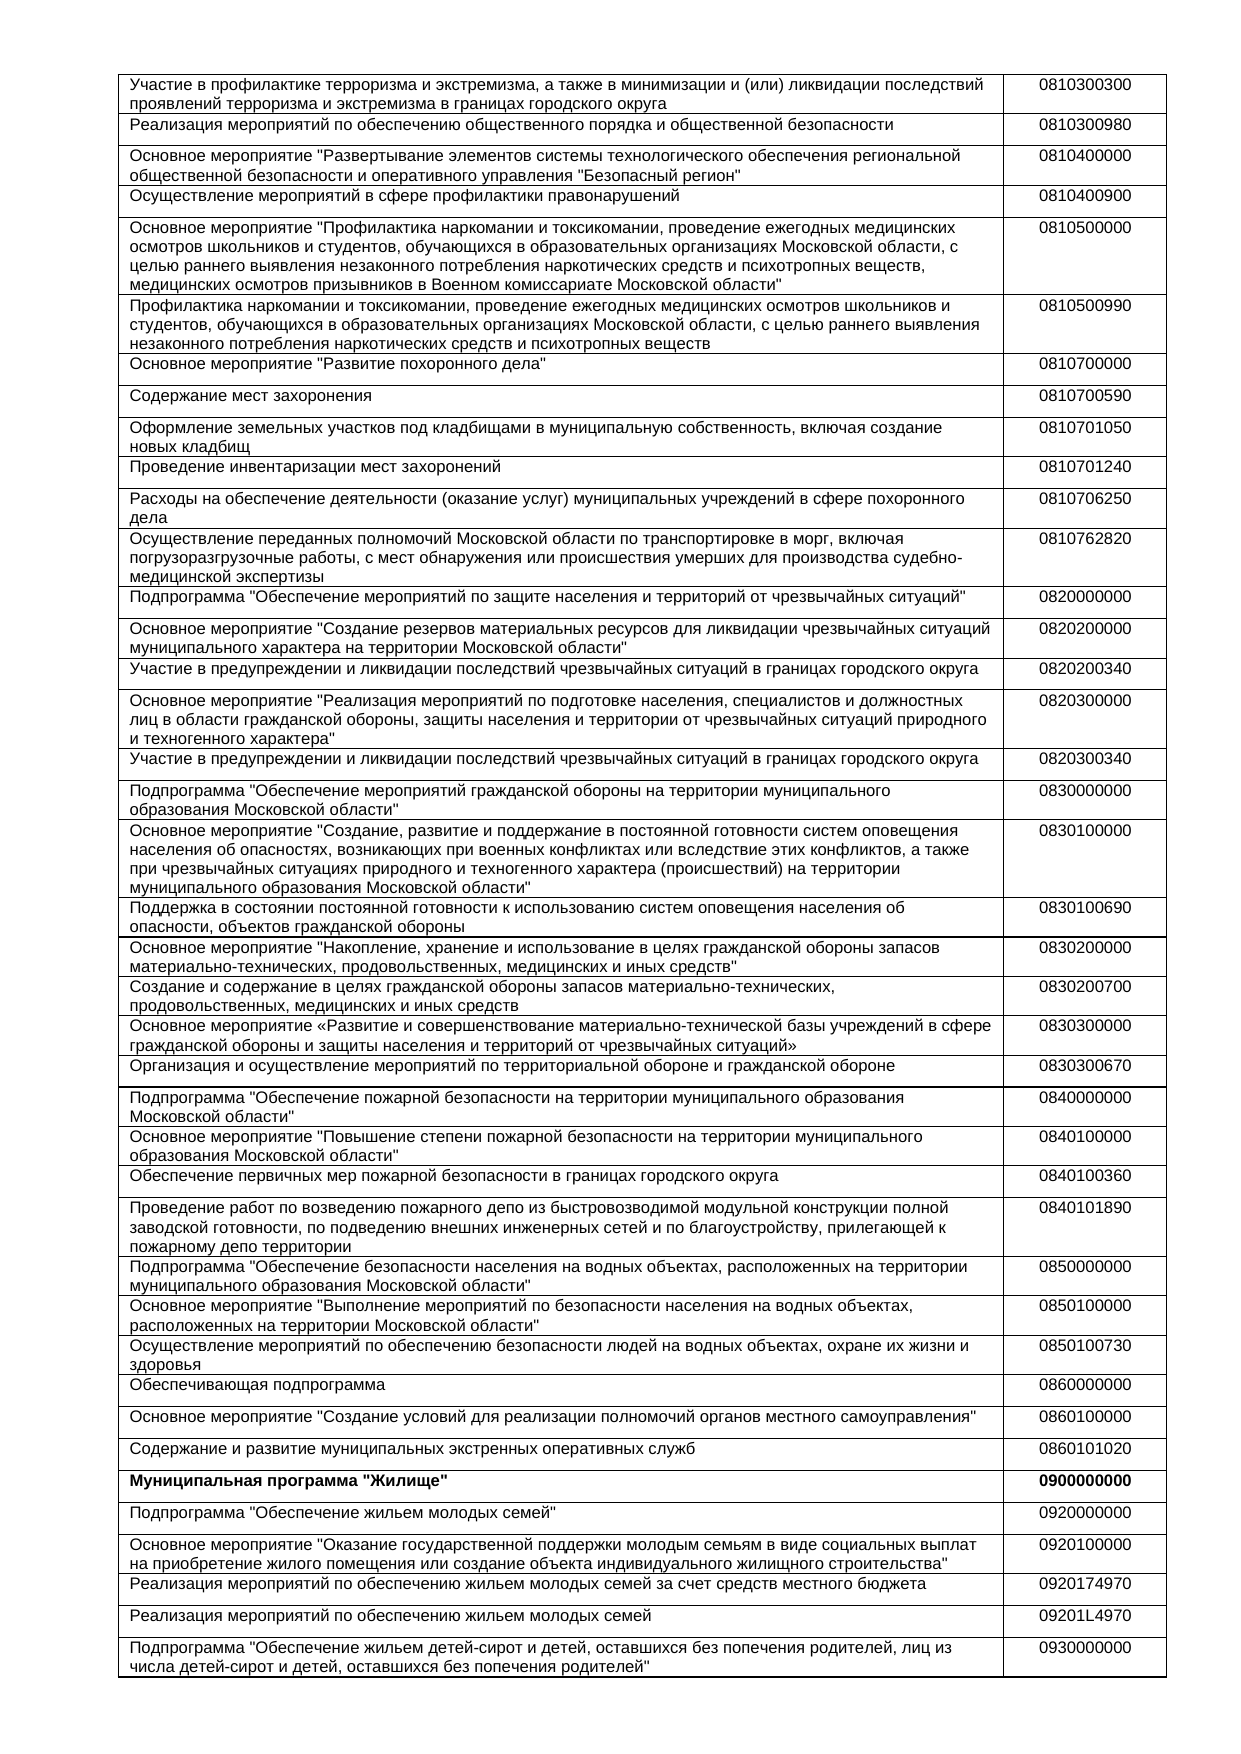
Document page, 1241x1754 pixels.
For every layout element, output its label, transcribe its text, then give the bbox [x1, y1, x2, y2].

table_cell 0820000000 [1004, 587, 1166, 618]
table_cell Основное мероприятие «Развитие и совершенствование материально-технической базы учреждений в сфере гражданской обороны и защиты населения и территорий от чрезвычайных ситуаций» [119, 1016, 1003, 1054]
table_cell Основное мероприятие "Накопление, хранение и использование в целях гражданской обороны запасов материально-технических, продовольственных, медицинских и иных средств" [119, 938, 1003, 976]
table_cell 0810400900 [1004, 186, 1166, 217]
table_cell Обеспечение первичных мер пожарной безопасности в границах городского округа [119, 1166, 1003, 1197]
table_cell Подпрограмма "Обеспечение мероприятий гражданской обороны на территории муниципального образования Московской области" [119, 781, 1003, 819]
table_cell Осуществление мероприятий по обеспечению безопасности людей на водных объектах, охране их жизни и здоровья [119, 1336, 1003, 1374]
table_cell 0930000000 [1004, 1638, 1166, 1676]
table_cell 0810706250 [1004, 489, 1166, 527]
table_cell Основное мероприятие "Развитие похоронного дела" [119, 354, 1003, 385]
table_cell 0820300000 [1004, 690, 1166, 748]
table_cell 0900000000 [1004, 1471, 1166, 1502]
table_cell 0920000000 [1004, 1503, 1166, 1534]
table_cell 0840000000 [1004, 1088, 1166, 1126]
table_cell Основное мероприятие "Профилактика наркомании и токсикомании, проведение ежегодных медицинских осмотров школьников и студентов, обучающихся в образовательных организациях Московской области, с целью раннего выявления незаконного потребления наркотических средств и психотропных веществ, медицинских осмотров призывников в Военном комиссариате Московской области" [119, 218, 1003, 294]
table_cell Расходы на обеспечение деятельности (оказание услуг) муниципальных учреждений в сфере похоронного дела [119, 489, 1003, 527]
table_cell Создание и содержание в целях гражданской обороны запасов материально-технических, продовольственных, медицинских и иных средств [119, 977, 1003, 1015]
table_cell 0920100000 [1004, 1535, 1166, 1573]
table_cell 0810300980 [1004, 114, 1166, 145]
table_cell 0840100000 [1004, 1127, 1166, 1165]
table_cell Реализация мероприятий по обеспечению жильем молодых семей [119, 1606, 1003, 1637]
table_cell Проведение инвентаризации мест захоронений [119, 457, 1003, 488]
table_cell Подпрограмма "Обеспечение мероприятий по защите населения и территорий от чрезвычайных ситуаций" [119, 587, 1003, 618]
table_cell 0830300670 [1004, 1056, 1166, 1086]
table_cell Подпрограмма "Обеспечение пожарной безопасности на территории муниципального образования Московской области" [119, 1088, 1003, 1126]
table_cell 0810500990 [1004, 295, 1166, 353]
table_cell 0920174970 [1004, 1574, 1166, 1605]
table_cell Основное мероприятие "Создание, развитие и поддержание в постоянной готовности систем оповещения населения об опасностях, возникающих при военных конфликтах или вследствие этих конфликтов, а также при чрезвычайных ситуациях природного и техногенного характера (происшествий) на территории муниципального образования Московской области" [119, 820, 1003, 897]
table_cell 0830100000 [1004, 820, 1166, 897]
table_cell 0820200340 [1004, 659, 1166, 689]
table_cell 0830200700 [1004, 977, 1166, 1015]
table_cell 0810500000 [1004, 218, 1166, 294]
table_cell 0810700590 [1004, 386, 1166, 417]
table_cell Содержание мест захоронения [119, 386, 1003, 417]
table_cell 0810701240 [1004, 457, 1166, 488]
table_cell 0810300300 [1004, 75, 1166, 113]
table_cell 0840101890 [1004, 1198, 1166, 1256]
table_cell Профилактика наркомании и токсикомании, проведение ежегодных медицинских осмотров школьников и студентов, обучающихся в образовательных организациях Московской области, с целью раннего выявления незаконного потребления наркотических средств и психотропных веществ [119, 295, 1003, 353]
table_cell Основное мероприятие "Развертывание элементов системы технологического обеспечения региональной общественной безопасности и оперативного управления "Безопасный регион" [119, 146, 1003, 184]
table_cell Подпрограмма "Обеспечение безопасности населения на водных объектах, расположенных на территории муниципального образования Московской области" [119, 1257, 1003, 1295]
table_cell 0830100690 [1004, 898, 1166, 936]
table_cell Основное мероприятие "Создание условий для реализации полномочий органов местного самоуправления" [119, 1407, 1003, 1438]
table_cell Подпрограмма "Обеспечение жильем молодых семей" [119, 1503, 1003, 1534]
table_cell Осуществление мероприятий в сфере профилактики правонарушений [119, 186, 1003, 217]
table_cell 0810700000 [1004, 354, 1166, 385]
table_cell 0830300000 [1004, 1016, 1166, 1054]
table_cell Основное мероприятие "Реализация мероприятий по подготовке населения, специалистов и должностных лиц в области гражданской обороны, защиты населения и территории от чрезвычайных ситуаций природного и техногенного характера" [119, 690, 1003, 748]
table_cell Обеспечивающая подпрограмма [119, 1375, 1003, 1406]
table_cell Муниципальная программа "Жилище" [119, 1471, 1003, 1502]
table_cell Осуществление переданных полномочий Московской области по транспортировке в морг, включая погрузоразгрузочные работы, с мест обнаружения или происшествия умерших для производства судебно-медицинской экспертизы [119, 529, 1003, 586]
table_cell 0810400000 [1004, 146, 1166, 184]
table_cell 0830200000 [1004, 938, 1166, 976]
table_cell 0840100360 [1004, 1166, 1166, 1197]
table_cell 0820200000 [1004, 619, 1166, 657]
table_cell 0850100730 [1004, 1336, 1166, 1374]
table_cell 0860000000 [1004, 1375, 1166, 1406]
table_cell Основное мероприятие "Выполнение мероприятий по безопасности населения на водных объектах, расположенных на территории Московской области" [119, 1296, 1003, 1334]
table_cell 0860100000 [1004, 1407, 1166, 1438]
table_cell 0850100000 [1004, 1296, 1166, 1334]
table_cell 0810701050 [1004, 418, 1166, 456]
table_cell Поддержка в состоянии постоянной готовности к использованию систем оповещения населения об опасности, объектов гражданской обороны [119, 898, 1003, 936]
table_cell Основное мероприятие "Создание резервов материальных ресурсов для ликвидации чрезвычайных ситуаций муниципального характера на территории Московской области" [119, 619, 1003, 657]
table_cell 0850000000 [1004, 1257, 1166, 1295]
table_cell Основное мероприятие "Оказание государственной поддержки молодым семьям в виде социальных выплат на приобретение жилого помещения или создание объекта индивидуального жилищного строительства" [119, 1535, 1003, 1573]
table_cell Участие в предупреждении и ликвидации последствий чрезвычайных ситуаций в границах городского округа [119, 749, 1003, 780]
table_cell Организация и осуществление мероприятий по территориальной обороне и гражданской обороне [119, 1056, 1003, 1086]
table_cell Реализация мероприятий по обеспечению общественного порядка и общественной безопасности [119, 114, 1003, 145]
table_cell Реализация мероприятий по обеспечению жильем молодых семей за счет средств местного бюджета [119, 1574, 1003, 1605]
table_cell Основное мероприятие "Повышение степени пожарной безопасности на территории муниципального образования Московской области" [119, 1127, 1003, 1165]
table_cell 0830000000 [1004, 781, 1166, 819]
table_cell Оформление земельных участков под кладбищами в муниципальную собственность, включая создание новых кладбищ [119, 418, 1003, 456]
table_cell 09201L4970 [1004, 1606, 1166, 1637]
table_cell Участие в предупреждении и ликвидации последствий чрезвычайных ситуаций в границах городского округа [119, 659, 1003, 689]
table_cell Проведение работ по возведению пожарного депо из быстровозводимой модульной конструкции полной заводской готовности, по подведению внешних инженерных сетей и по благоустройству, прилегающей к пожарному депо территории [119, 1198, 1003, 1256]
table_cell Подпрограмма "Обеспечение жильем детей-сирот и детей, оставшихся без попечения родителей, лиц из числа детей-сирот и детей, оставшихся без попечения родителей" [119, 1638, 1003, 1676]
table_cell 0810762820 [1004, 529, 1166, 586]
table_cell 0820300340 [1004, 749, 1166, 780]
table_cell Содержание и развитие муниципальных экстренных оперативных служб [119, 1439, 1003, 1470]
table_cell 0860101020 [1004, 1439, 1166, 1470]
